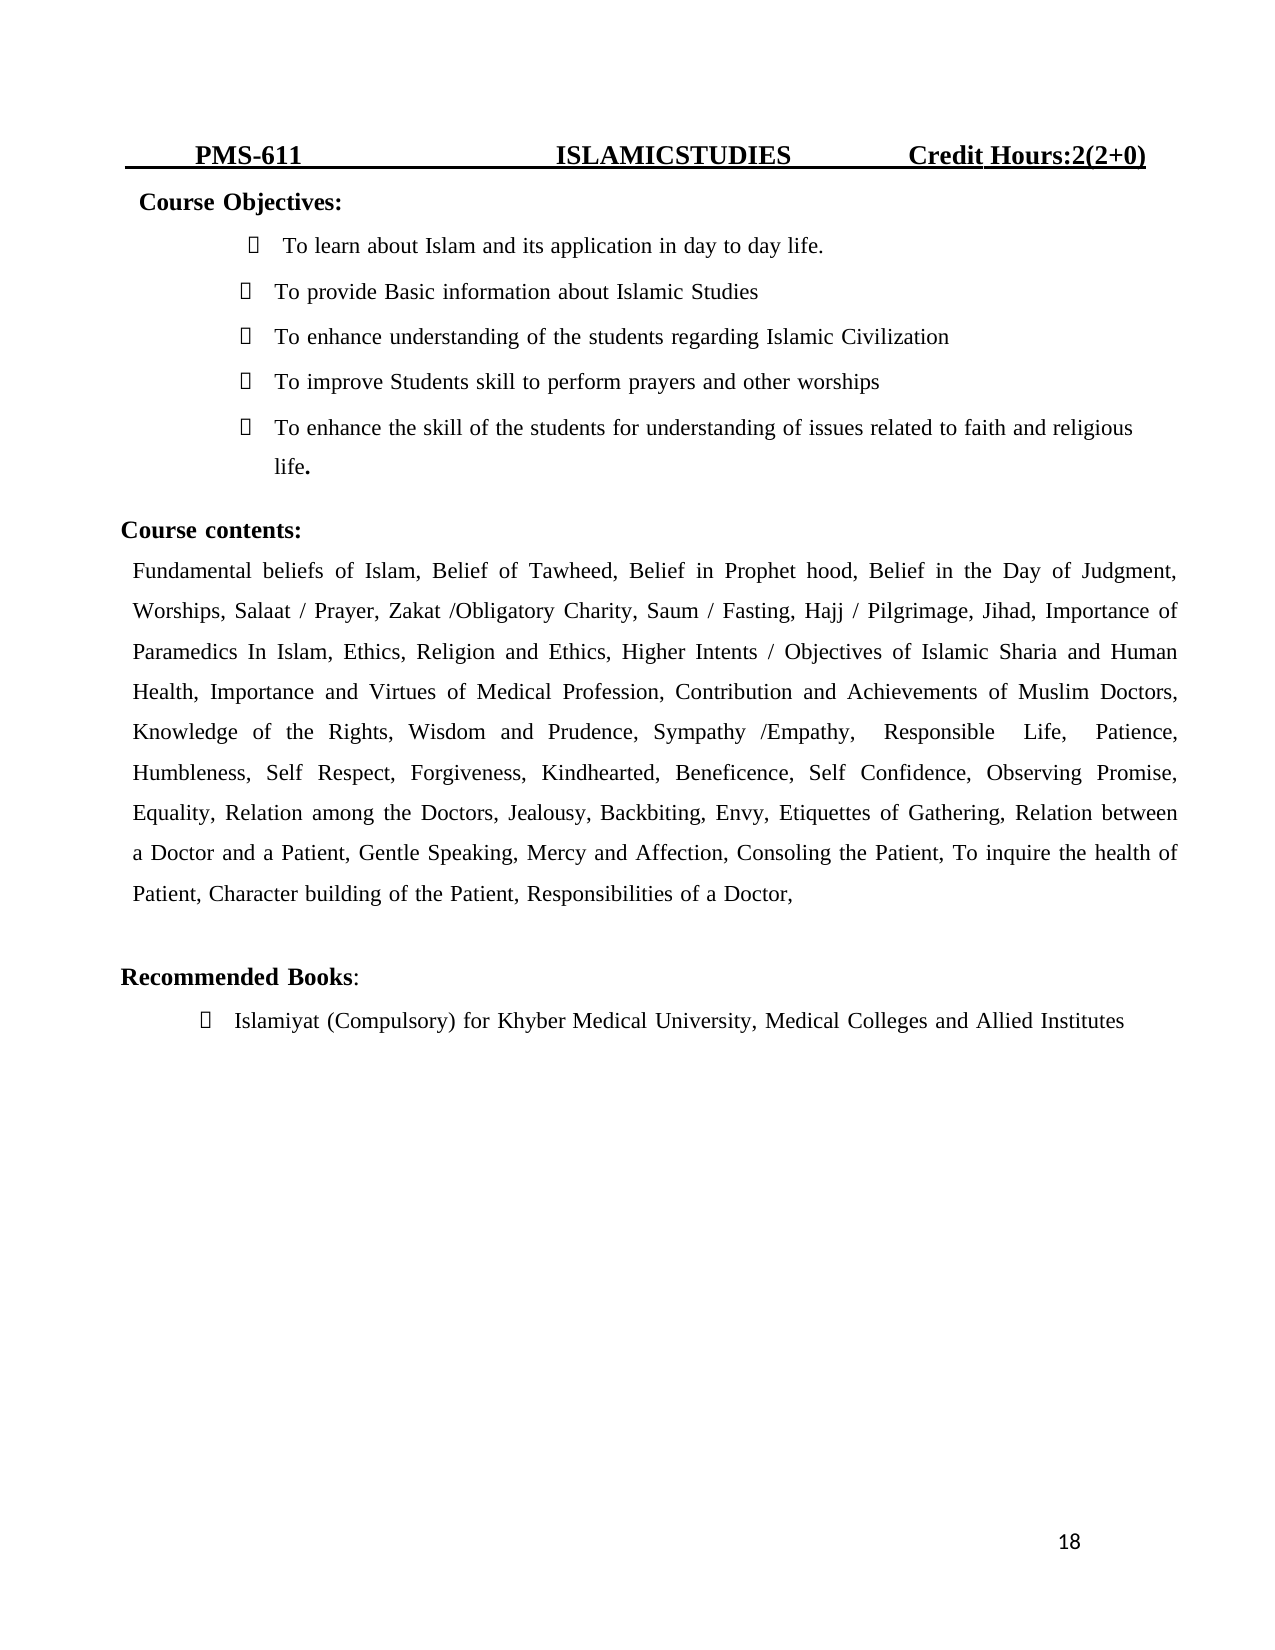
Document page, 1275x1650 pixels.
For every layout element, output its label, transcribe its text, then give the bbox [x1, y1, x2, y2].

list To improve Students skill to perform prayers and other worships [239, 365, 1189, 397]
subtitle PMS-611 ISLAMICSTUDIES Credit Hours:2(2+0) [124, 139, 1148, 170]
list To enhance understanding of the students regarding Islamic Civilization [239, 320, 1189, 351]
subtitle Recommended Books: [120, 962, 1189, 990]
list To learn about Islam and its application in day to day life. [247, 229, 1189, 260]
list To enhance the skill of the students for understanding of issues related to faith and religious life. [239, 411, 1138, 480]
subtitle Course Objectives: [138, 187, 346, 216]
list To provide Basic information about Islamic Studies [239, 274, 1189, 306]
list Islamiyat (Compulsory) for Khyber Medical University, Medical Colleges and Allied Institutes [167, 1004, 1156, 1035]
text Fundamental beliefs of Islam, Belief of Tawheed, Belief in Prophet hood, Belief in the Day of Judgment, Worships, Salaat / Prayer, Zakat /Obligatory Charity, Saum / Fasting, Hajj / Pilgrimage, Jihad, Importance of Paramedics In Islam, Ethics, Religion and Ethics, Higher Intents / Objectives of Islamic Sharia and Human Health, Importance and Virtues of Medical Profession, Contribution and Achievements of Muslim Doctors, Knowledge of the Rights, Wisdom and Prudence, Sympathy /Empathy, Responsible Life, Patience, Humbleness, Self Respect, Forgiveness, Kindhearted, Beneficence, Self Confidence, Observing Promise, Equality, Relation among the Doctors, Jealousy, Backbiting, Envy, Etiquettes of Gathering, Relation between a Doctor and a Patient, Gentle Speaking, Mercy and Affection, Consoling the Patient, To inquire the health of Patient, Character building of the Patient, Responsibilities of a Doctor, [132, 557, 1178, 906]
subtitle Course contents: [120, 515, 1189, 544]
